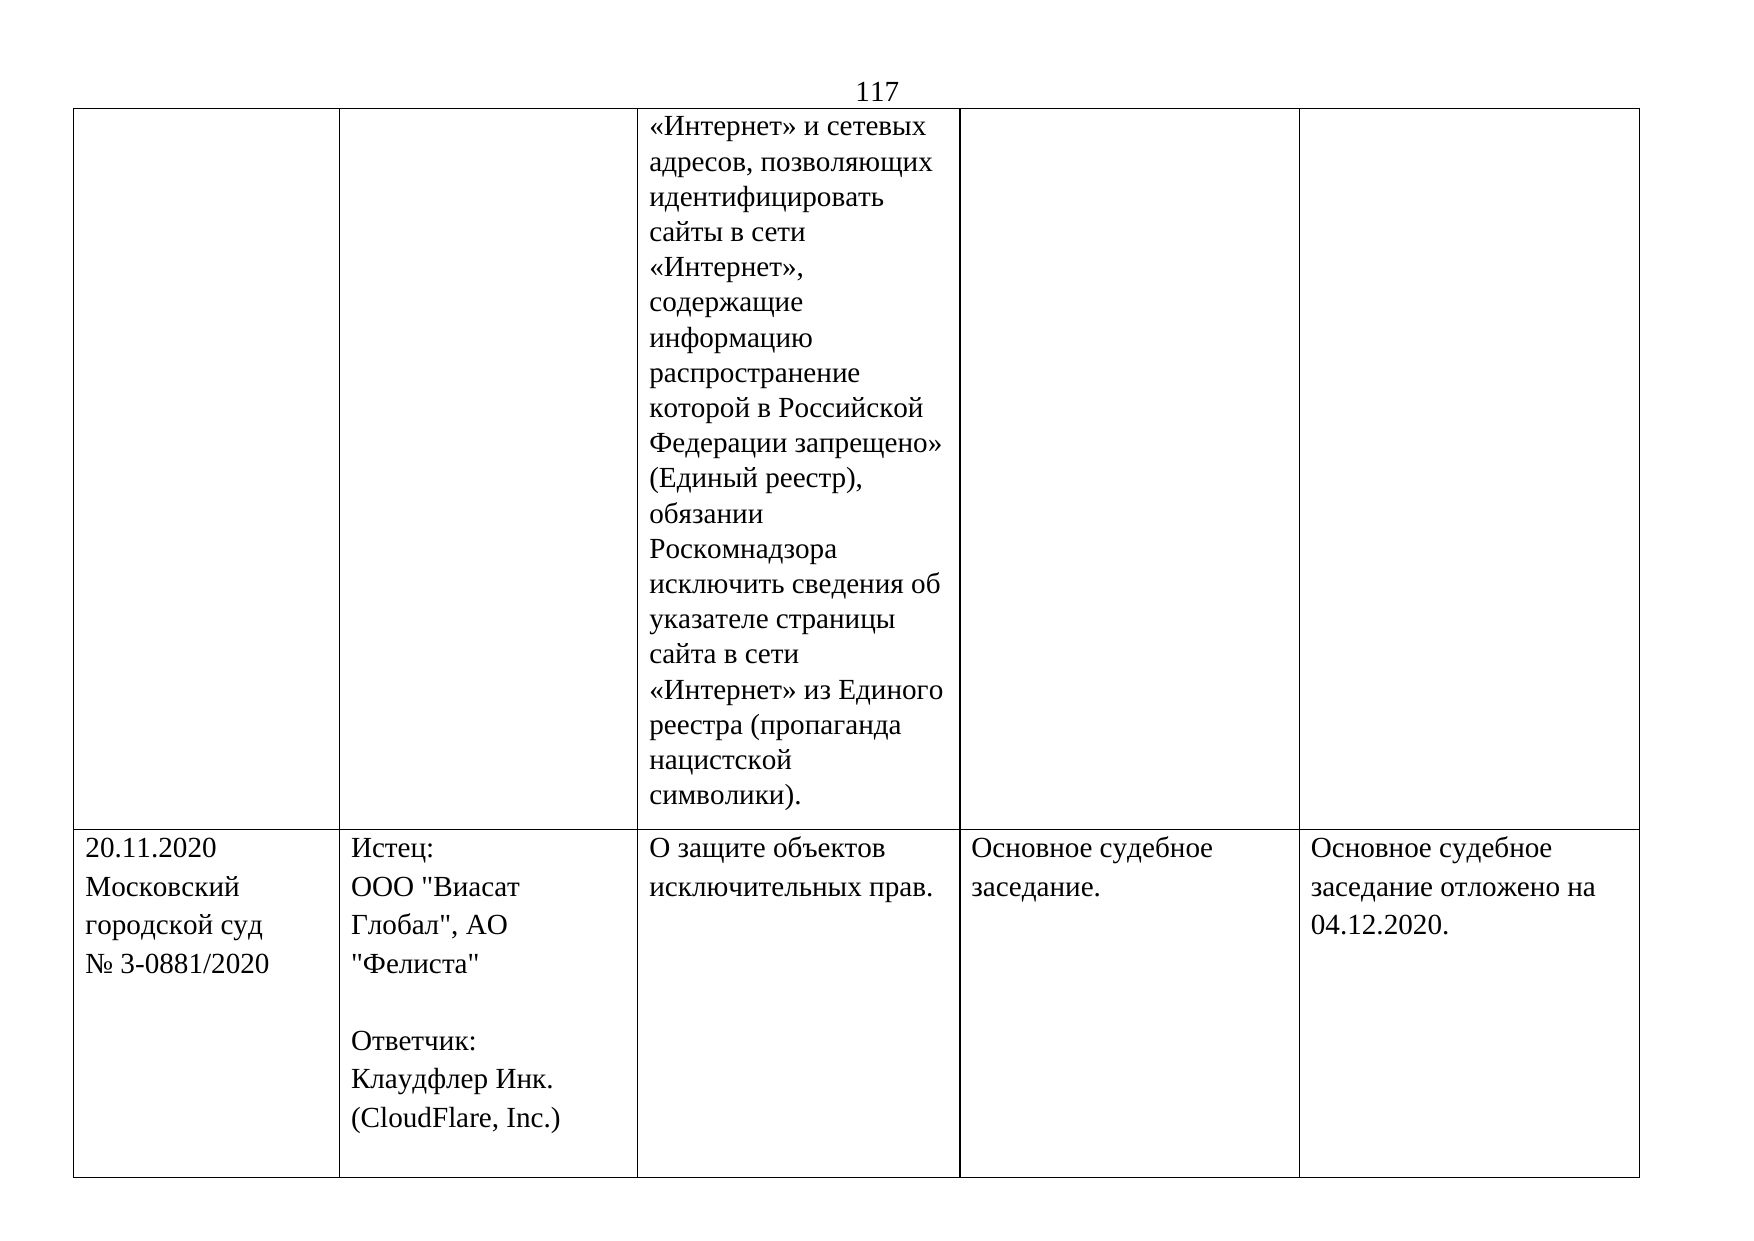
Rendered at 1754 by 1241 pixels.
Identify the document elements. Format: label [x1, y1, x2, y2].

table_cell [638, 109, 959, 829]
table_cell [340, 830, 637, 1177]
table_cell [74, 830, 339, 1177]
table_cell [638, 830, 959, 1177]
table_cell [340, 109, 637, 829]
table_cell [961, 109, 1299, 829]
table_cell [1300, 109, 1639, 829]
table_cell [74, 109, 339, 829]
table_cell [1300, 830, 1639, 1177]
table_cell [961, 830, 1299, 1177]
